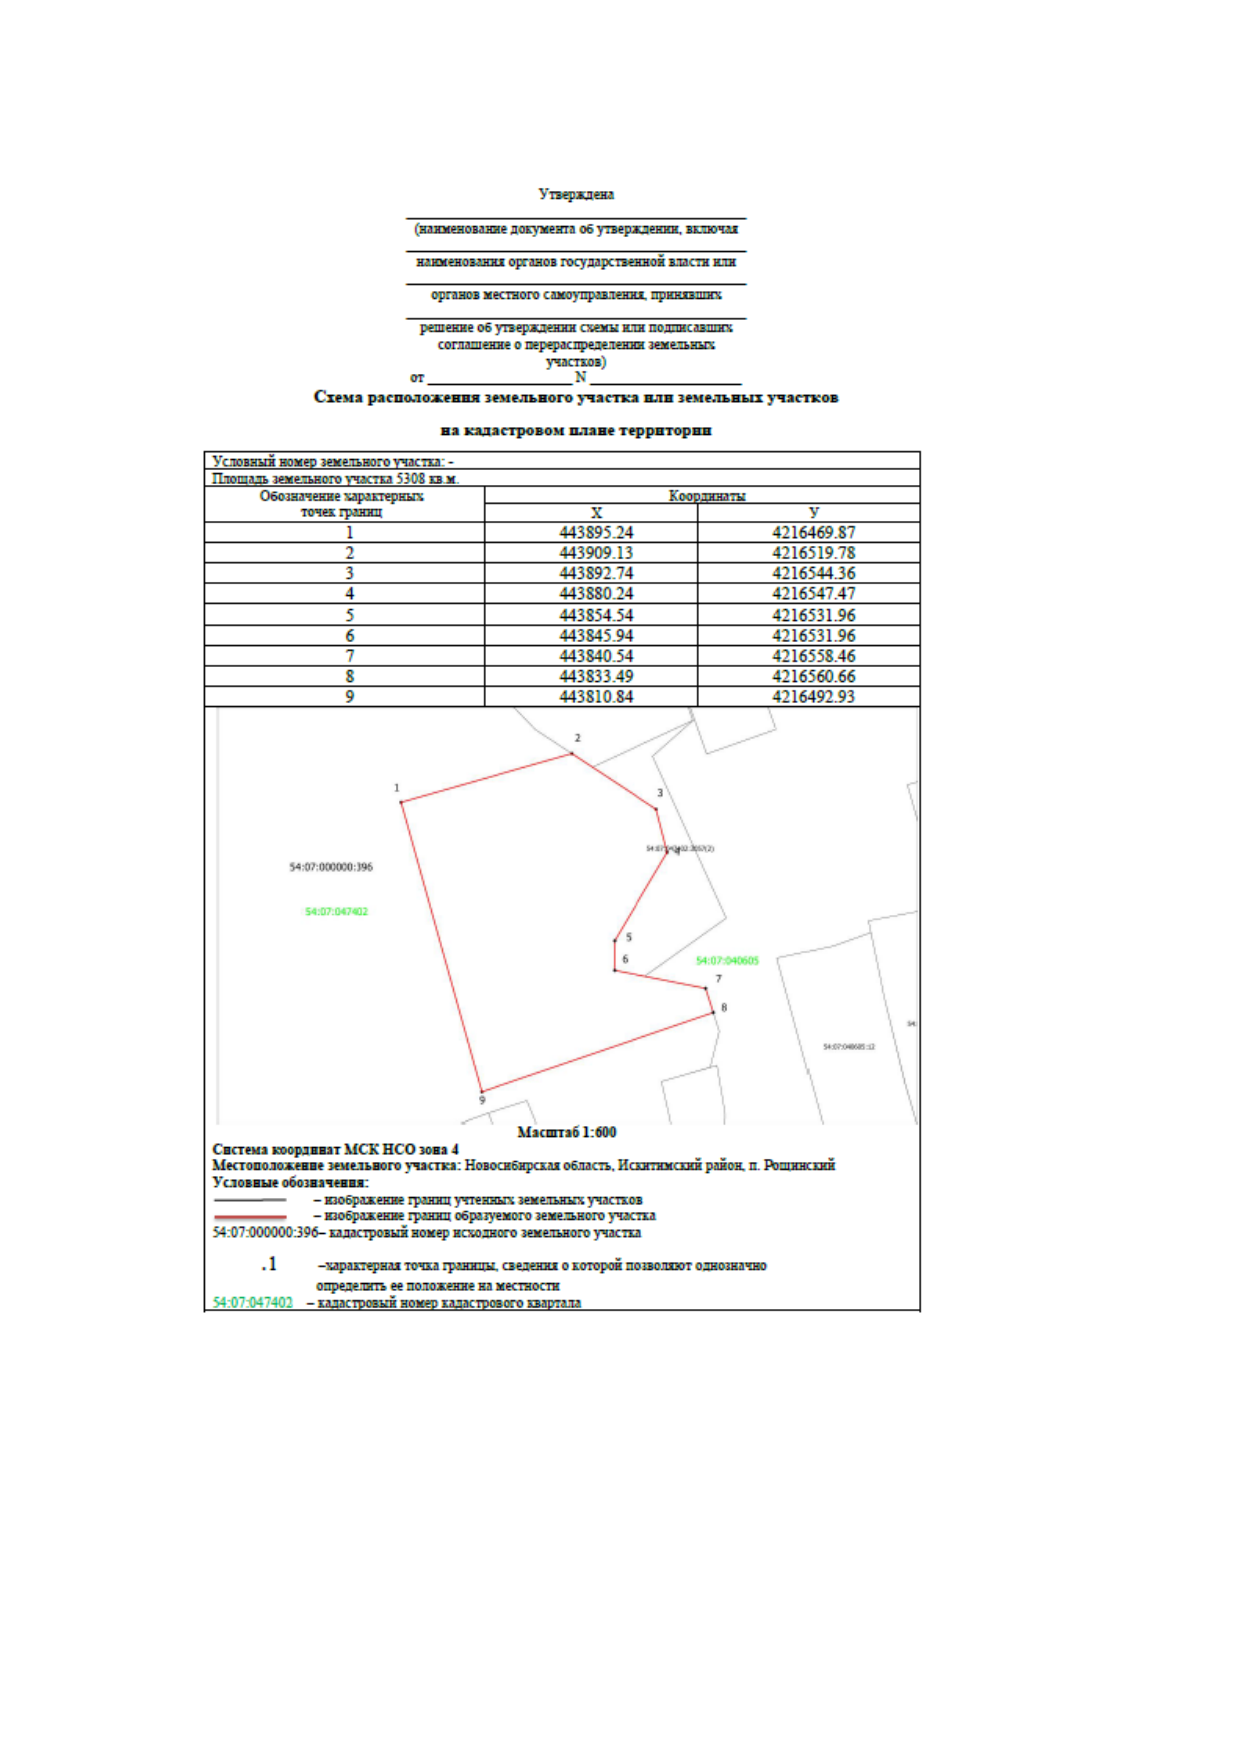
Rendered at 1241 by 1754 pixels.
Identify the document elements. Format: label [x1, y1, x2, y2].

picture [136, 176, 949, 1342]
